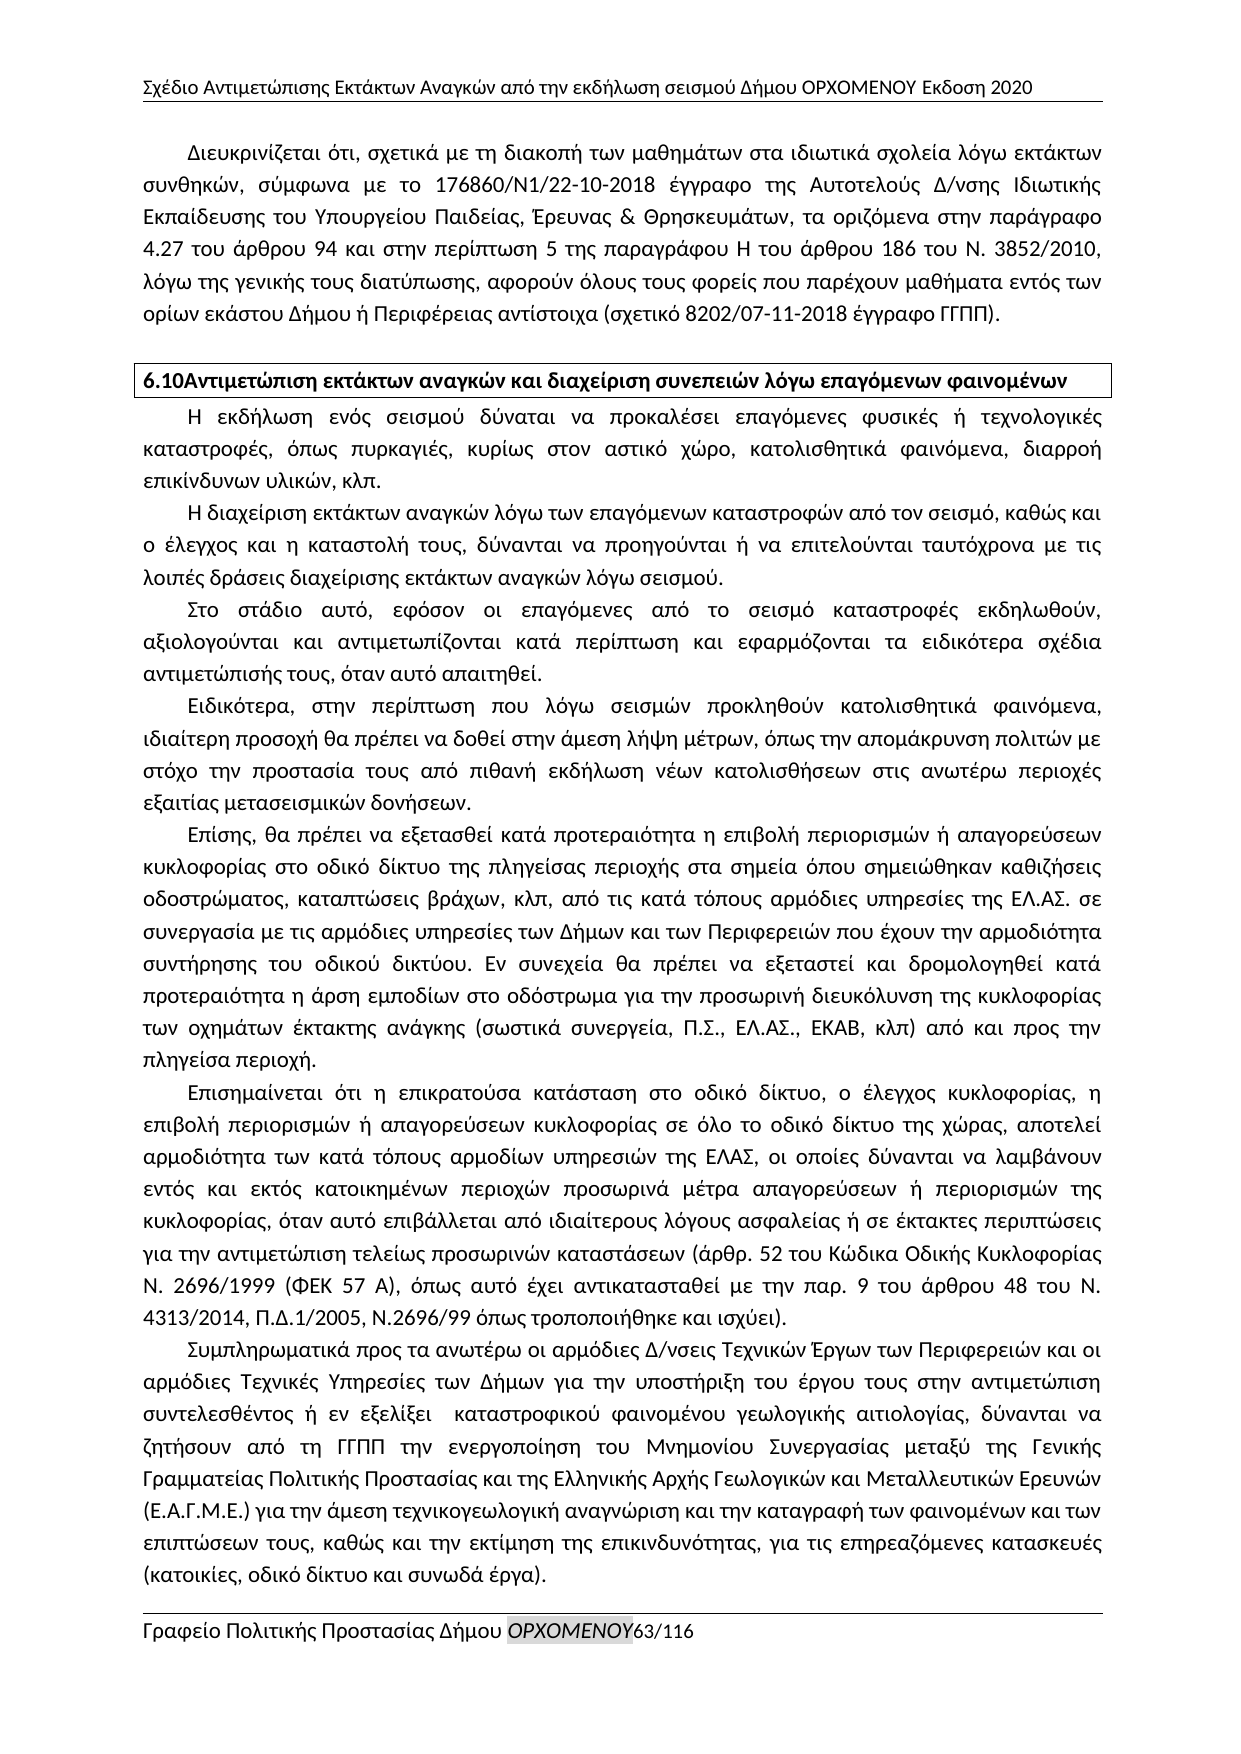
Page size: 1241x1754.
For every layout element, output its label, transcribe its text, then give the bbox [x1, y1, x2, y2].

text Διευκρινίζεται ότι, σχετικά με τη διακοπή των μαθημάτων στα ιδιωτικά σχολεία λόγω εκτάκτων συνθηκών, σύμφωνα με το 176860/Ν1/22-10-2018 έγγραφο της Αυτοτελούς Δ/νσης Ιδιωτικής Εκπαίδευσης του Υπουργείου Παιδείας, Έρευνας & Θρησκευμάτων, τα οριζόμενα στην παράγραφο 4.27 του άρθρου 94 και στην περίπτωση 5 της παραγράφου Η του άρθρου 186 του Ν. 3852/2010, λόγω της γενικής τους διατύπωσης, αφορούν όλους τους φορείς που παρέχουν μαθήματα εντός των ορίων εκάστου Δήμου ή Περιφέρειας αντίστοιχα (σχετικό 8202/07-11-2018 έγγραφο ΓΓΠΠ). [143, 138, 1103, 327]
text Συμπληρωματικά προς τα ανωτέρω οι αρμόδιες Δ/νσεις Τεχνικών Έργων των Περιφερειών και οι αρμόδιες Τεχνικές Υπηρεσίες των Δήμων για την υποστήριξη του έργου τους στην αντιμετώπιση συντελεσθέντος ή εν εξελίξει καταστροφικού φαινομένου γεωλογικής αιτιολογίας, δύνανται να ζητήσουν από τη ΓΓΠΠ την ενεργοποίηση του Μνημονίου Συνεργασίας μεταξύ της Γενικής Γραμματείας Πολιτικής Προστασίας και της Ελληνικής Αρχής Γεωλογικών και Μεταλλευτικών Ερευνών (E.A.Γ.Μ.Ε.) για την άμεση τεχνικογεωλογική αναγνώριση και την καταγραφή των φαινομένων και των επιπτώσεων τους, καθώς και την εκτίμηση της επικινδυνότητας, για τις επηρεαζόμενες κατασκευές (κατοικίες, οδικό δίκτυο και συνωδά έργα). [143, 1335, 1103, 1588]
text Ειδικότερα, στην περίπτωση που λόγω σεισμών προκληθούν κατολισθητικά φαινόμενα, ιδιαίτερη προσοχή θα πρέπει να δοθεί στην άμεση λήψη μέτρων, όπως την απομάκρυνση πολιτών με στόχο την προστασία τους από πιθανή εκδήλωση νέων κατολισθήσεων στις ανωτέρω περιοχές εξαιτίας μετασεισμικών δονήσεων. [143, 691, 1103, 816]
text Η διαχείριση εκτάκτων αναγκών λόγω των επαγόμενων καταστροφών από τον σεισμό, καθώς και ο έλεγχος και η καταστολή τους, δύνανται να προηγούνται ή να επιτελούνται ταυτόχρονα με τις λοιπές δράσεις διαχείρισης εκτάκτων αναγκών λόγω σεισμού. [143, 498, 1103, 591]
text Στο στάδιο αυτό, εφόσον οι επαγόμενες από το σεισμό καταστροφές εκδηλωθούν, αξιολογούνται και αντιμετωπίζονται κατά περίπτωση και εφαρμόζονται τα ειδικότερα σχέδια αντιμετώπισής τους, όταν αυτό απαιτηθεί. [143, 595, 1103, 687]
text Επίσης, θα πρέπει να εξετασθεί κατά προτεραιότητα η επιβολή περιορισμών ή απαγορεύσεων κυκλοφορίας στο οδικό δίκτυο της πληγείσας περιοχής στα σημεία όπου σημειώθηκαν καθιζήσεις οδοστρώματος, καταπτώσεις βράχων, κλπ, από τις κατά τόπους αρμόδιες υπηρεσίες της ΕΛ.ΑΣ. σε συνεργασία με τις αρμόδιες υπηρεσίες των Δήμων και των Περιφερειών που έχουν την αρμοδιότητα συντήρησης του οδικού δικτύου. Εν συνεχεία θα πρέπει να εξεταστεί και δρομολογηθεί κατά προτεραιότητα η άρση εμποδίων στο οδόστρωμα για την προσωρινή διευκόλυνση της κυκλοφορίας των οχημάτων έκτακτης ανάγκης (σωστικά συνεργεία, Π.Σ., ΕΛ.ΑΣ., ΕΚΑΒ, κλπ) από και προς την πληγείσα περιοχή. [143, 820, 1103, 1073]
subtitle 6.10Αντιμετώπιση εκτάκτων αναγκών και διαχείριση συνεπειών λόγω επαγόμενων φαινομένων [135, 364, 1111, 397]
text Η εκδήλωση ενός σεισμού δύναται να προκαλέσει επαγόμενες φυσικές ή τεχνολογικές καταστροφές, όπως πυρκαγιές, κυρίως στον αστικό χώρο, κατολισθητικά φαινόμενα, διαρροή επικίνδυνων υλικών, κλπ. [143, 402, 1103, 494]
text Επισημαίνεται ότι η επικρατούσα κατάσταση στο οδικό δίκτυο, ο έλεγχος κυκλοφορίας, η επιβολή περιορισμών ή απαγορεύσεων κυκλοφορίας σε όλο το οδικό δίκτυο της χώρας, αποτελεί αρμοδιότητα των κατά τόπους αρμοδίων υπηρεσιών της ΕΛΑΣ, οι οποίες δύνανται να λαμβάνουν εντός και εκτός κατοικημένων περιοχών προσωρινά μέτρα απαγορεύσεων ή περιορισμών της κυκλοφορίας, όταν αυτό επιβάλλεται από ιδιαίτερους λόγους ασφαλείας ή σε έκτακτες περιπτώσεις για την αντιμετώπιση τελείως προσωρινών καταστάσεων (άρθρ. 52 του Κώδικα Οδικής Κυκλοφορίας Ν. 2696/1999 (ΦΕΚ 57 Α), όπως αυτό έχει αντικατασταθεί με την παρ. 9 του άρθρου 48 του Ν. 4313/2014, Π.Δ.1/2005, Ν.2696/99 όπως τροποποιήθηκε και ισχύει). [143, 1078, 1103, 1331]
